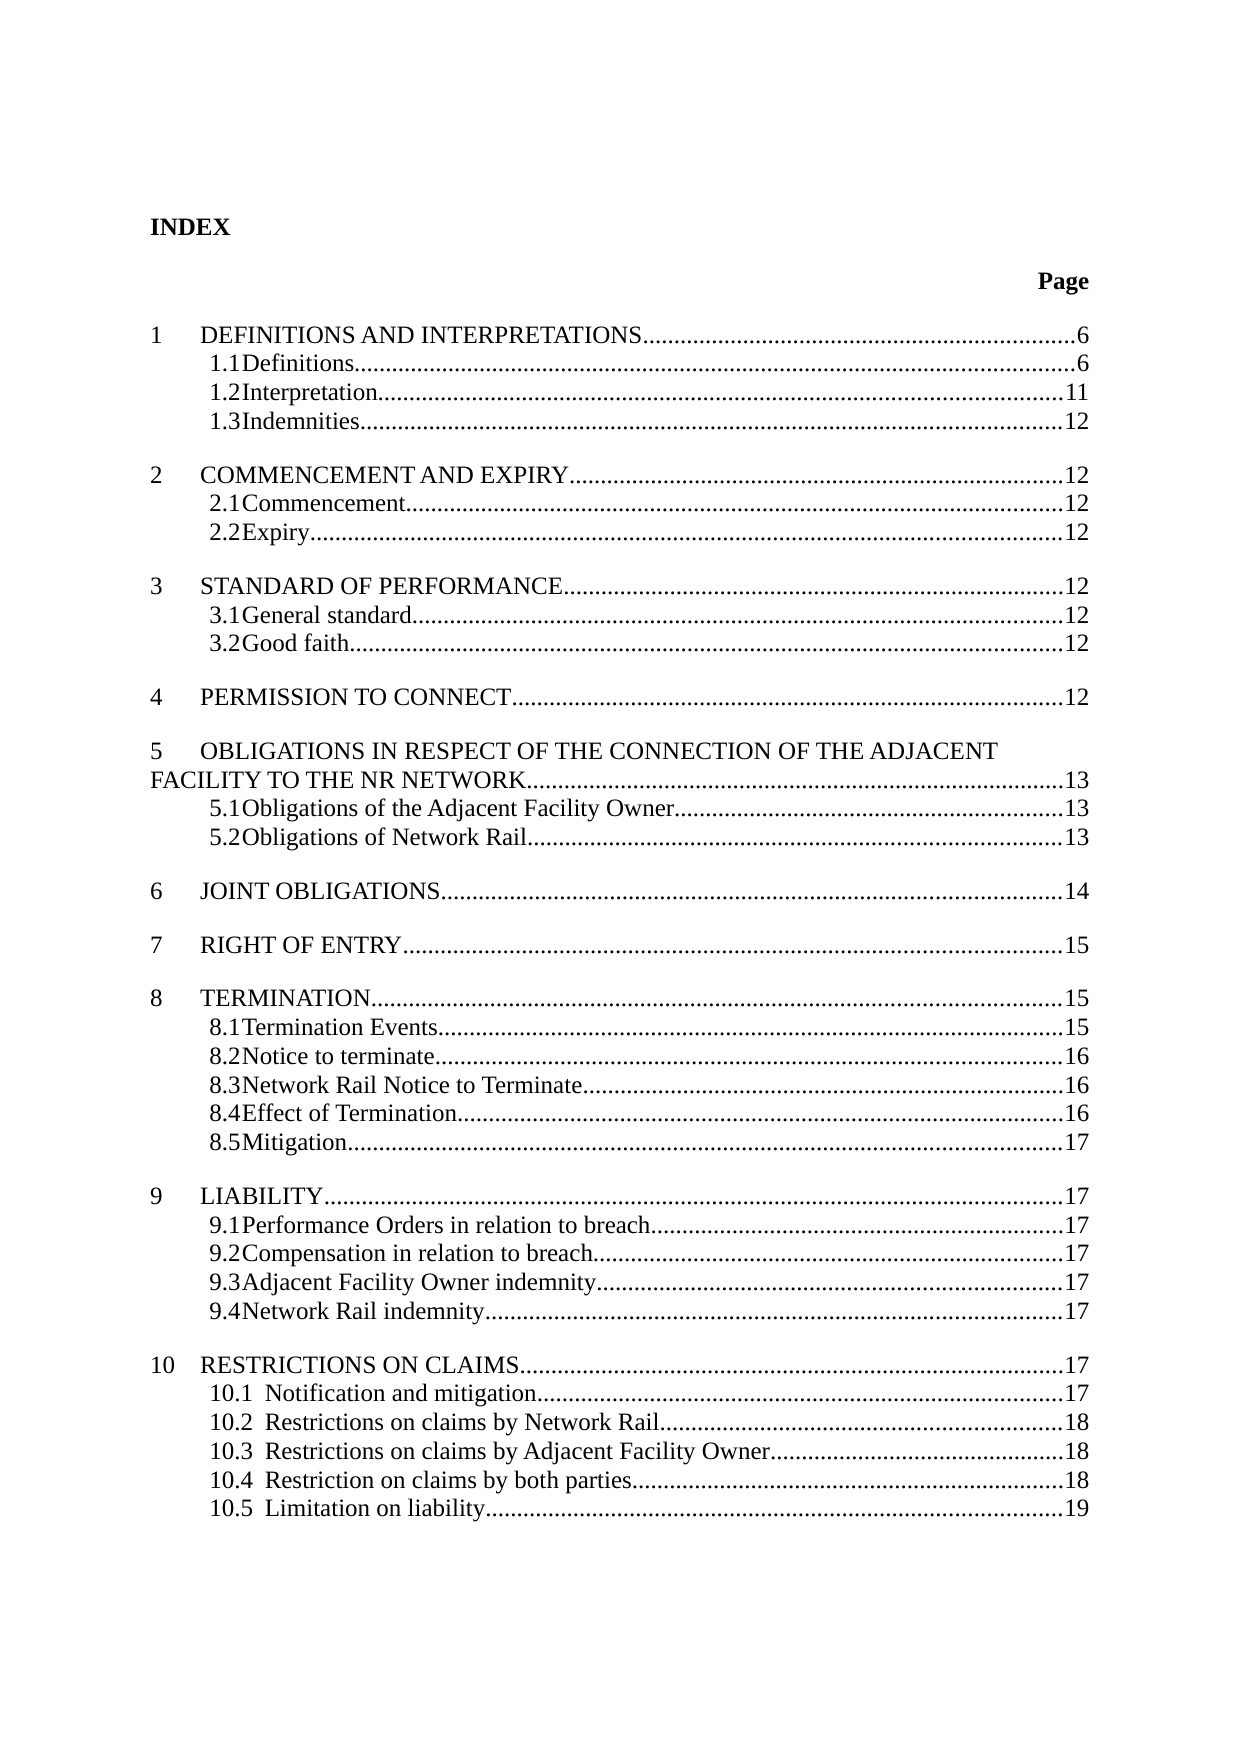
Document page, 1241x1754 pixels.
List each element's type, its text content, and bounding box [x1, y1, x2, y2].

subtitle INDEX [150, 212, 1090, 241]
text 10.5 Limitation on liability 19 [209, 1493, 1090, 1522]
text 8.3 Network Rail Notice to Terminate 16 [209, 1070, 1090, 1098]
text 8.5 Mitigation 17 [209, 1127, 1090, 1156]
text 5 OBLIGATIONS IN RESPECT OF THE CONNECTION OF THE ADJACENT FACILITY TO THE NR NETWORK 13 [150, 736, 1090, 793]
text 8 TERMINATION 15 [150, 983, 1090, 1012]
text 10.4 Restriction on claims by both parties 18 [209, 1465, 1090, 1493]
text 10.2 Restrictions on claims by Network Rail 18 [209, 1407, 1090, 1436]
text 9.4 Network Rail indemnity 17 [209, 1296, 1090, 1325]
text 10.3 Restrictions on claims by Adjacent Facility Owner 18 [209, 1436, 1090, 1465]
text 9 LIABILITY 17 [150, 1181, 1090, 1210]
text 10.1 Notification and mitigation 17 [209, 1378, 1090, 1407]
text 9.3 Adjacent Facility Owner indemnity 17 [209, 1267, 1090, 1296]
text 1.2 Interpretation 11 [209, 377, 1090, 406]
text 1.1 Definitions 6 [209, 348, 1090, 377]
text 3 STANDARD OF PERFORMANCE 12 [150, 571, 1090, 600]
text 8.1 Termination Events 15 [209, 1012, 1090, 1041]
text 3.2 Good faith 12 [209, 628, 1090, 657]
text 2 COMMENCEMENT AND EXPIRY 12 [150, 460, 1090, 488]
text 8.2 Notice to terminate 16 [209, 1041, 1090, 1070]
text 1.3 Indemnities 12 [209, 406, 1090, 435]
text 2.2 Expiry 12 [209, 517, 1090, 546]
text 1 DEFINITIONS AND INTERPRETATIONS 6 [150, 320, 1090, 348]
text 9.2 Compensation in relation to breach 17 [209, 1238, 1090, 1267]
text 2.1 Commencement 12 [209, 488, 1090, 517]
subtitle Page [150, 266, 1090, 295]
text 3.1 General standard 12 [209, 600, 1090, 628]
text 10 RESTRICTIONS ON CLAIMS 17 [150, 1350, 1090, 1378]
text 5.2 Obligations of Network Rail 13 [209, 822, 1090, 851]
text 7 RIGHT OF ENTRY 15 [150, 930, 1090, 958]
text 8.4 Effect of Termination 16 [209, 1098, 1090, 1127]
text 9.1 Performance Orders in relation to breach 17 [209, 1210, 1090, 1238]
text 6 JOINT OBLIGATIONS 14 [150, 876, 1090, 905]
text 5.1 Obligations of the Adjacent Facility Owner 13 [209, 793, 1090, 822]
text 4 PERMISSION TO CONNECT 12 [150, 682, 1090, 711]
